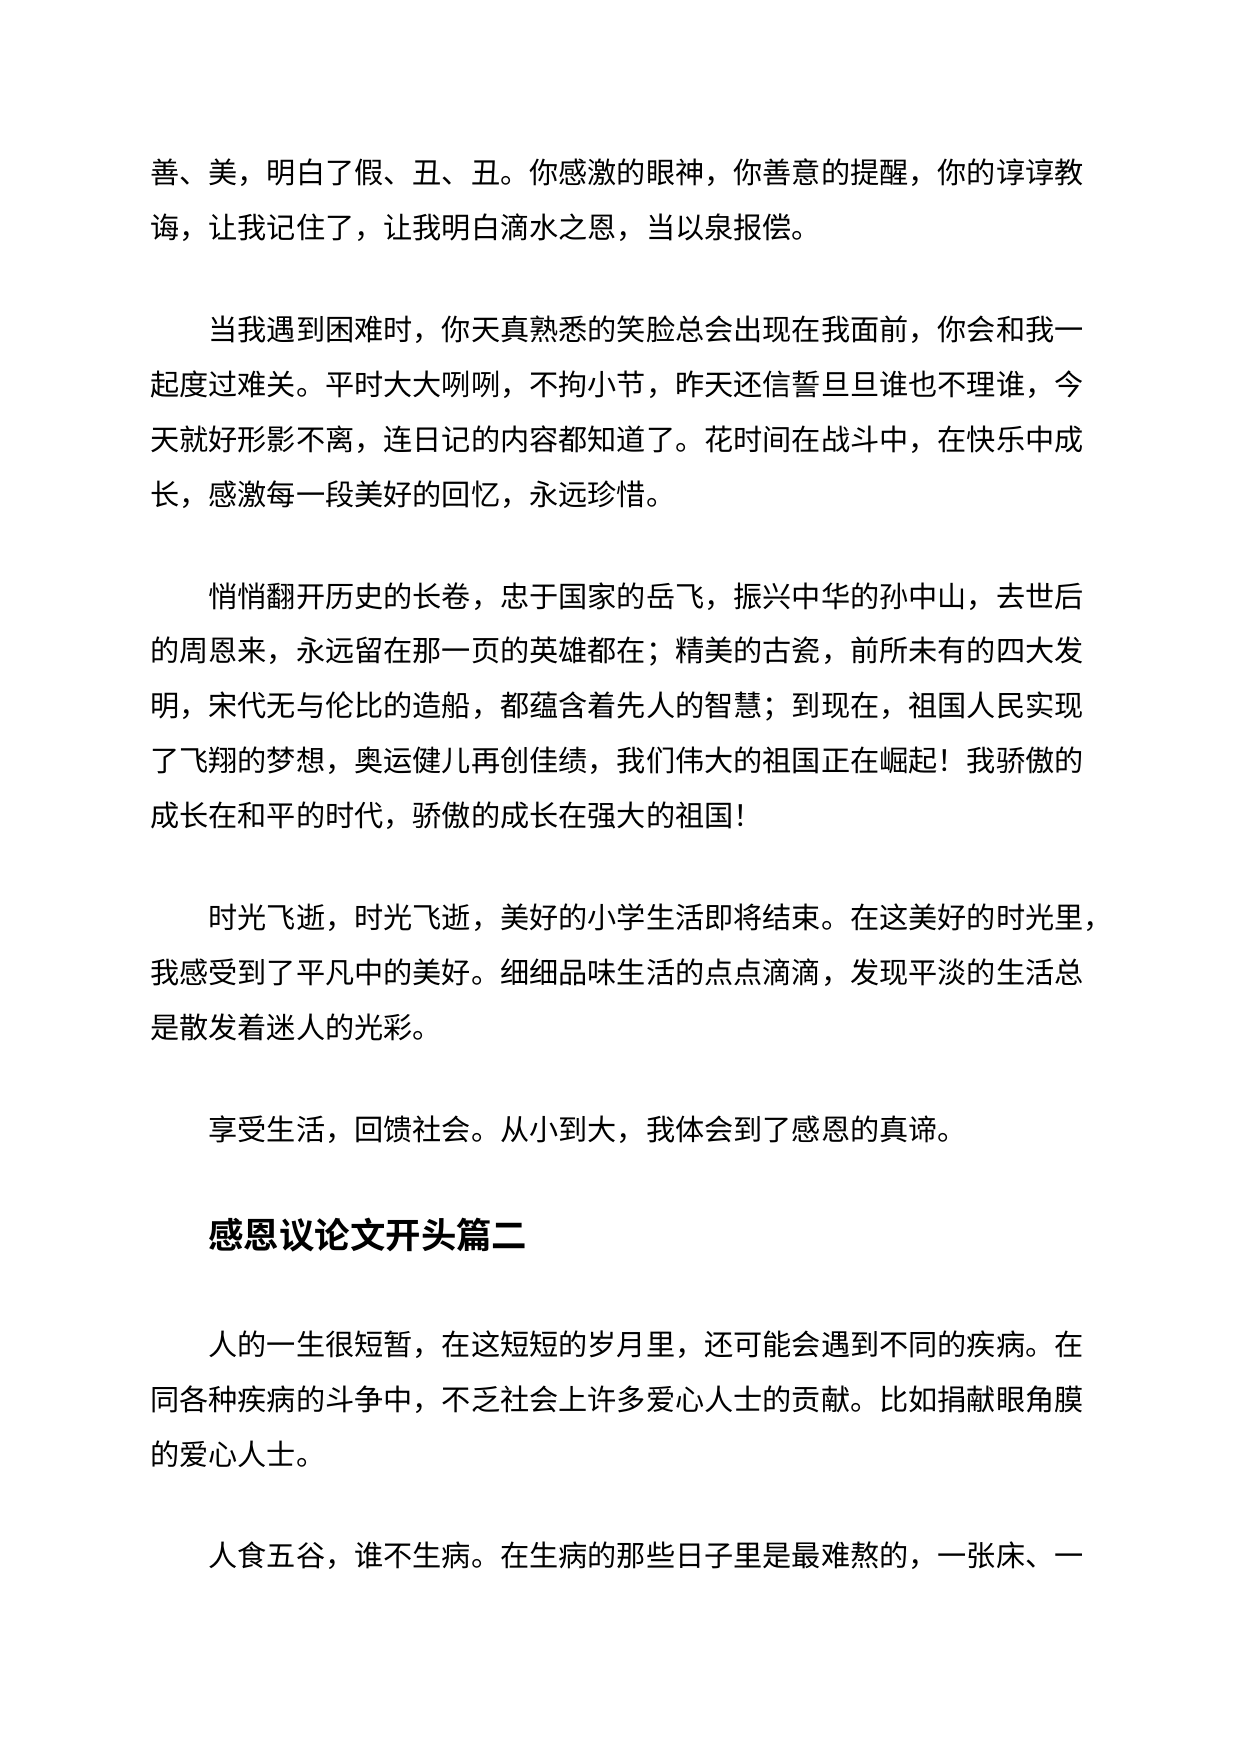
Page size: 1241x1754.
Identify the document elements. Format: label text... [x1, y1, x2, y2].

text 感恩议论文开头篇二 [150, 1208, 1090, 1259]
text 人的一生很短暂，在这短短的岁月里，还可能会遇到不同的疾病。在同各种疾病的斗争中，不乏社会上许多爱心人士的贡献。比如捐献眼角膜的爱心人士。 [150, 1321, 1090, 1473]
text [150, 1533, 1090, 1575]
text 时光飞逝，时光飞逝，美好的小学生活即将结束。在这美好的时光里，我感受到了平凡中的美好。细细品味生活的点点滴滴，发现平淡的生活总是散发着迷人的光彩。 [150, 894, 1090, 1047]
text 当我遇到困难时，你天真熟悉的笑脸总会出现在我面前，你会和我一起度过难关。平时大大咧咧，不拘小节，昨天还信誓旦旦谁也不理谁，今天就好形影不离，连日记的内容都知道了。花时间在战斗中，在快乐中成长，感激每一段美好的回忆，永远珍惜。 [150, 307, 1090, 514]
text 悄悄翻开历史的长卷，忠于国家的岳飞，振兴中华的孙中山，去世后的周恩来，永远留在那一页的英雄都在；精美的古瓷，前所未有的四大发明，宋代无与伦比的造船，都蕴含着先人的智慧；到现在，祖国人民实现了飞翔的梦想，奥运健儿再创佳绩，我们伟大的祖国正在崛起！我骄傲的成长在和平的时代，骄傲的成长在强大的祖国！ [150, 573, 1090, 835]
text 享受生活，回馈社会。从小到大，我体会到了感恩的真谛。 [150, 1106, 1090, 1148]
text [150, 150, 1090, 247]
